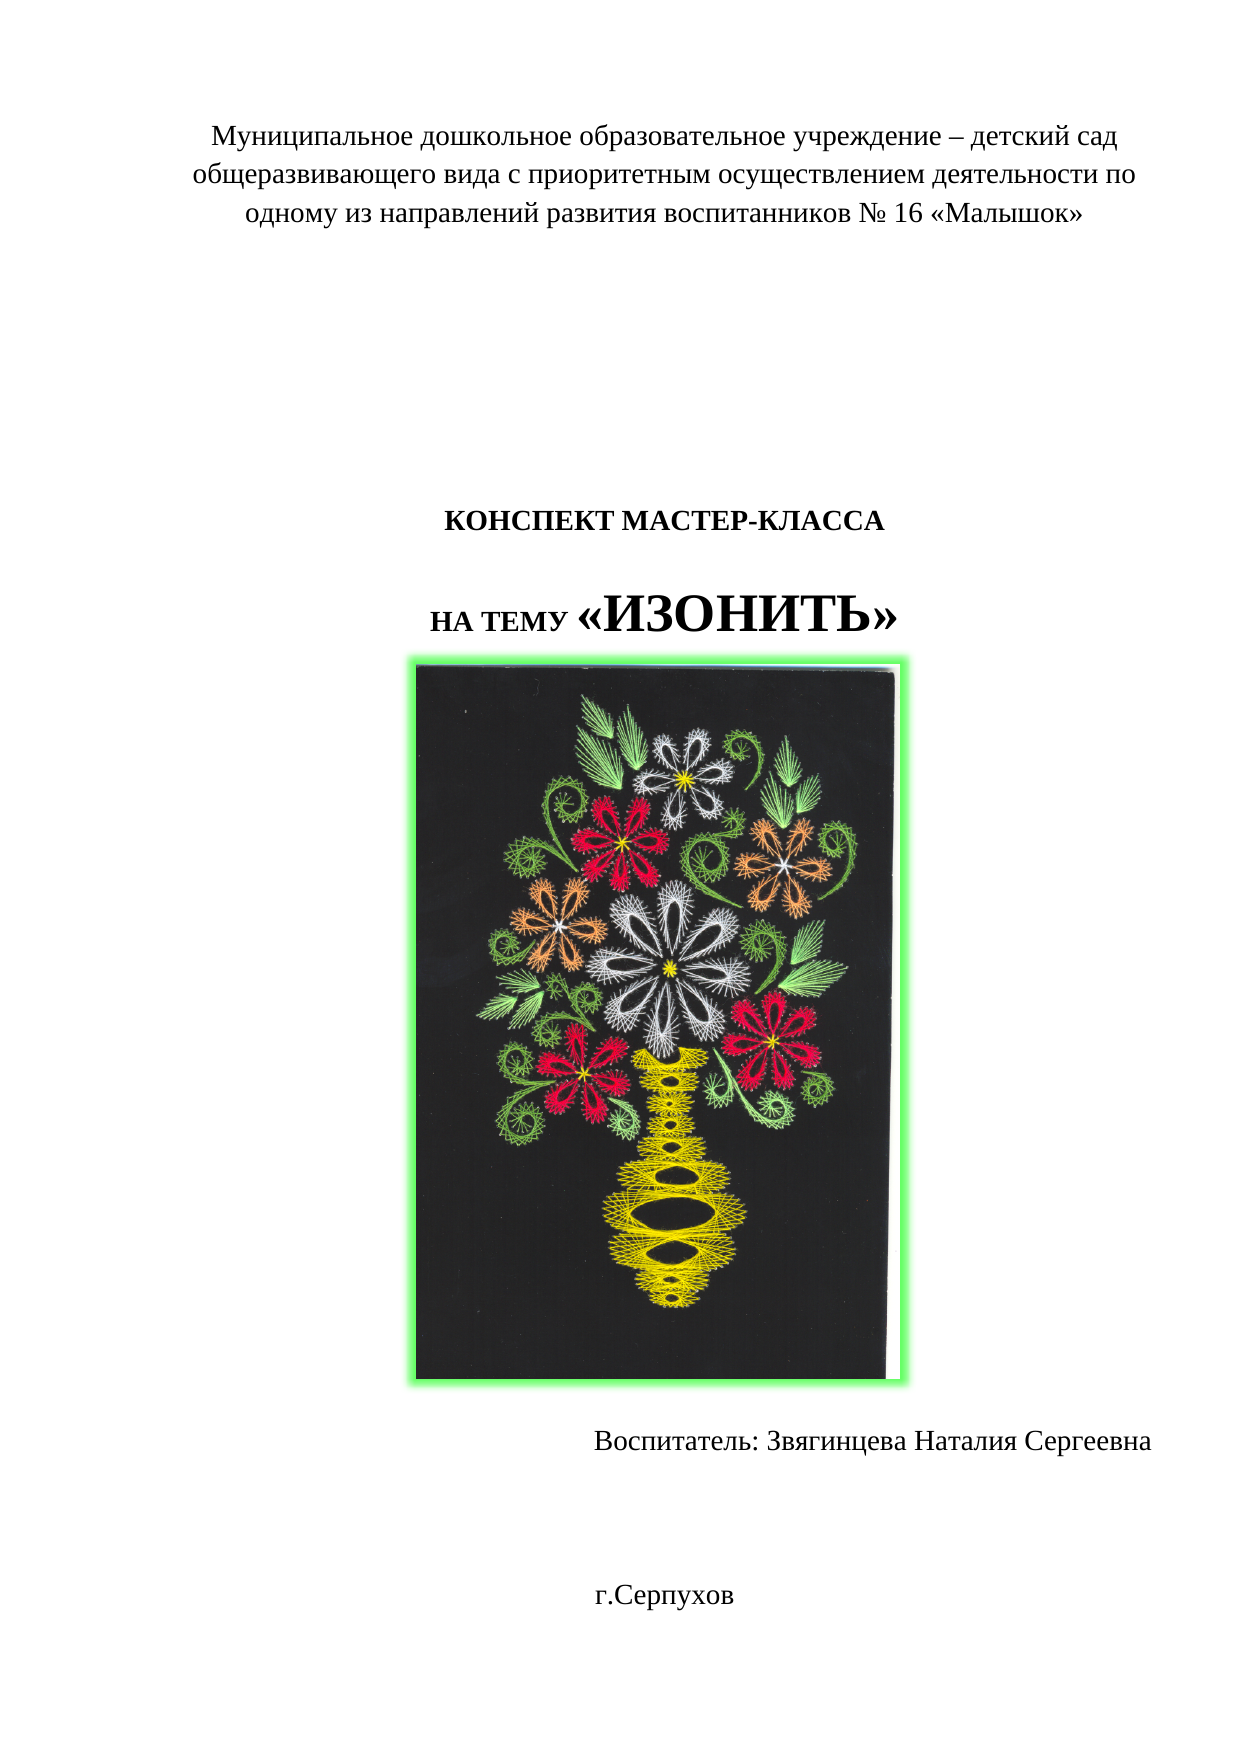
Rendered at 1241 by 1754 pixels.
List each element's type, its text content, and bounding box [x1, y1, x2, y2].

picture [416, 664, 900, 1379]
text КОНСПЕКТ МАСТЕР-КЛАССА [177, 503, 1152, 537]
text НА ТЕМУ «ИЗОНИТЬ» [177, 581, 1152, 643]
text г.Серпухов [177, 1577, 1152, 1611]
text Воспитатель: Звягинцева Наталия Сергеевна [177, 1423, 1152, 1457]
text Муниципальное дошкольное образовательное учреждение – детский сад общеразвивающего вида с приоритетным осуществлением деятельности по одному из направлений развития воспитанников № 16 «Малышок» [177, 118, 1152, 229]
